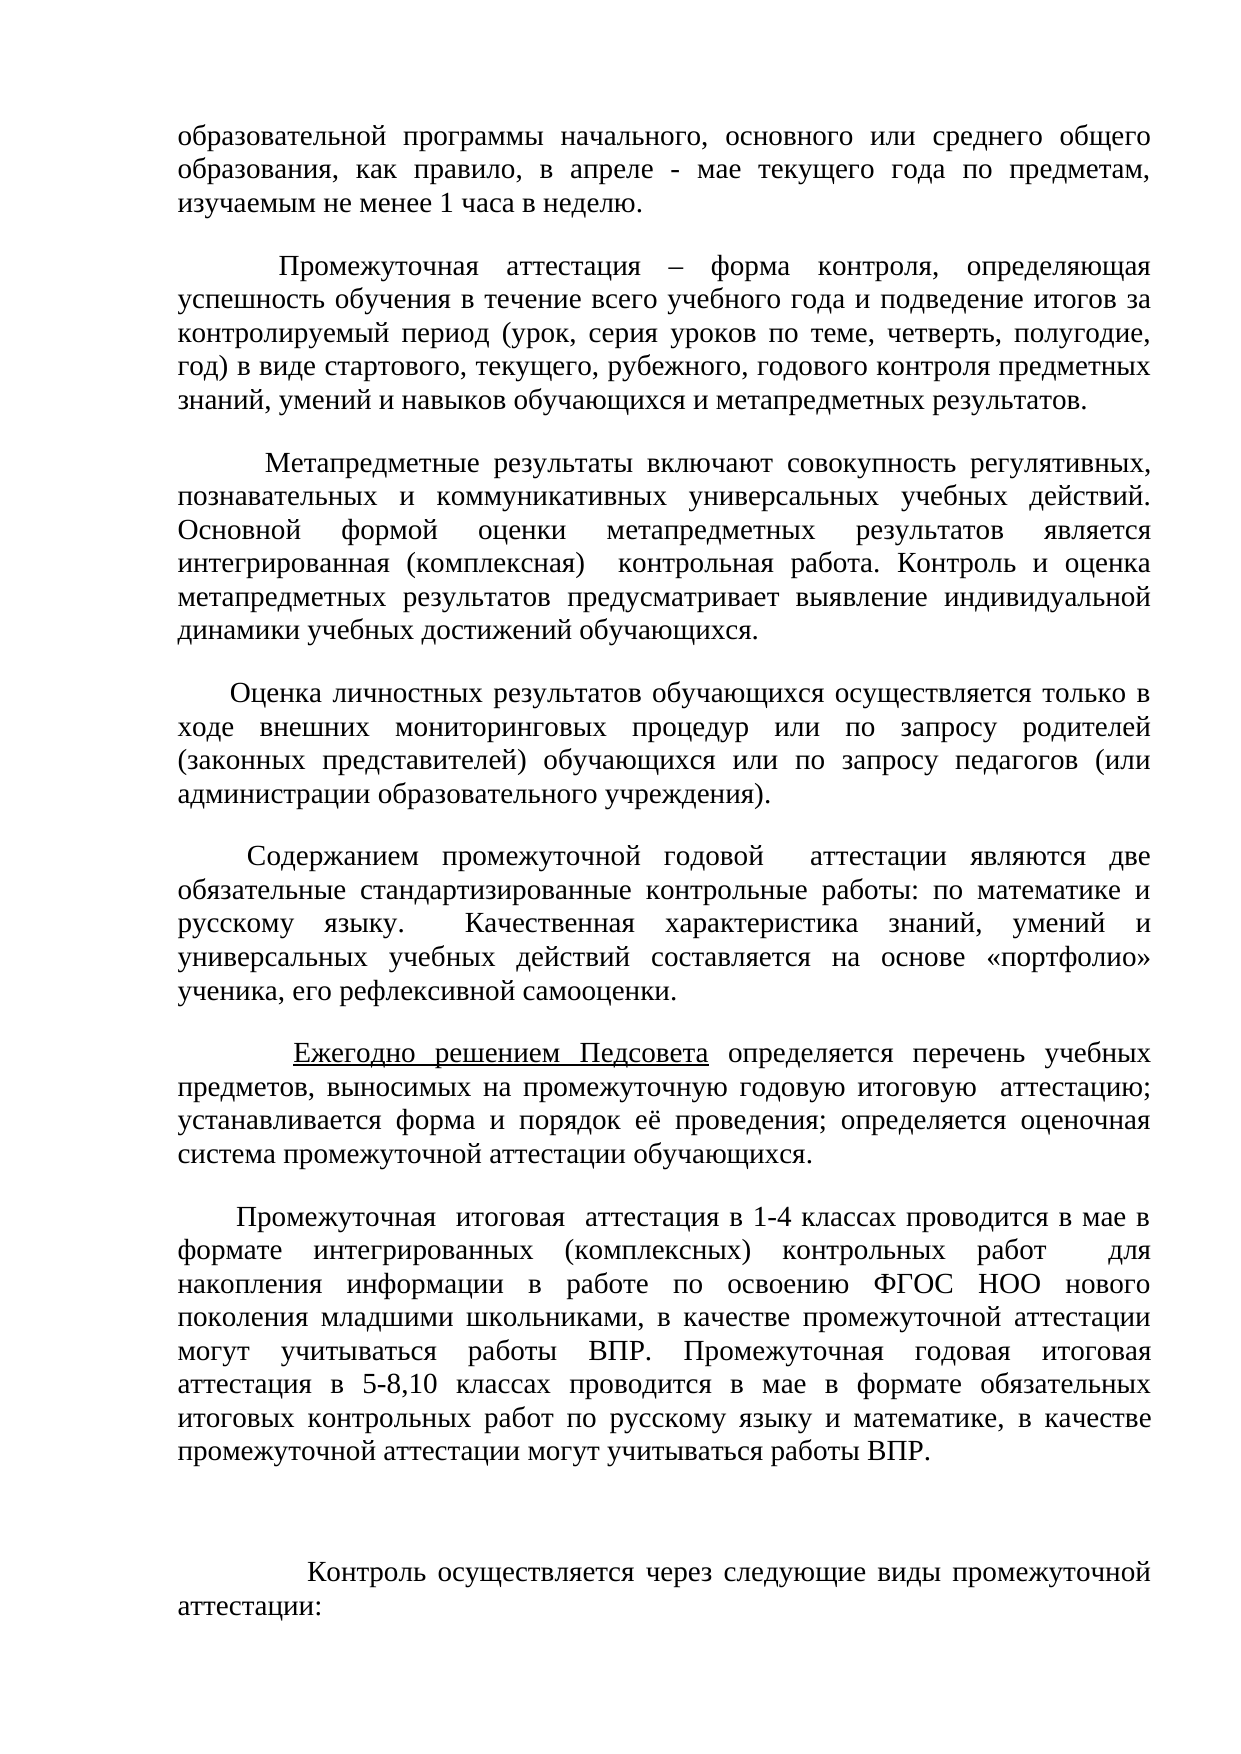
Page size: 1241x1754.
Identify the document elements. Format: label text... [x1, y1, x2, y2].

text Промежуточная аттестация – форма контроля, определяющая успешность обучения в течение всего учебного года и подведение итогов за контролируемый период (урок, серия уроков по теме, четверть, полугодие, год) в виде стартового, текущего, рубежного, годового контроля предметных знаний, умений и навыков обучающихся и метапредметных результатов. [177, 416, 1152, 583]
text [177, 118, 1152, 386]
text Оценка личностных результатов обучающихся осуществляется только в ходе внешних мониторинговых процедур или по запросу родителей (законных представителей) обучающихся или по запросу педагогов (или администрации образовательного учреждения). [177, 843, 1152, 977]
text Ежегодно решением Педсовета определяется перечень учебных предметов, выносимых на промежуточную годовую итоговую аттестацию; устанавливается форма и порядок её проведения; определяется оценочная система промежуточной аттестации обучающихся. [177, 1203, 1152, 1337]
text Метапредметные результаты включают совокупность регулятивных, познавательных и коммуникативных универсальных учебных действий. Основной формой оценки метапредметных результатов является интегрированная (комплексная) контрольная работа. Контроль и оценка метапредметных результатов предусматривает выявление индивидуальной динамики учебных достижений обучающихся. [177, 612, 1152, 814]
text Содержанием промежуточной годовой аттестации являются две обязательные стандартизированные контрольные работы: по математике и русскому языку. Качественная характеристика знаний, умений и универсальных учебных действий составляется на основе «портфолио» ученика, его рефлексивной самооценки. [177, 1006, 1152, 1174]
text Промежуточная итоговая аттестация в 1-4 классах проводится в мае в формате интегрированных (комплексных) контрольных работ для накопления информации в работе по освоению ФГОС НОО нового поколения младшими школьниками, в качестве промежуточной аттестации могут учитываться работы ВПР. Промежуточная годовая итоговая аттестация в 5-8,10 классах проводится в мае в формате обязательных итоговых контрольных работ по русскому языку и математике, в качестве промежуточной аттестации могут учитываться работы ВПР. [177, 1366, 1152, 1635]
